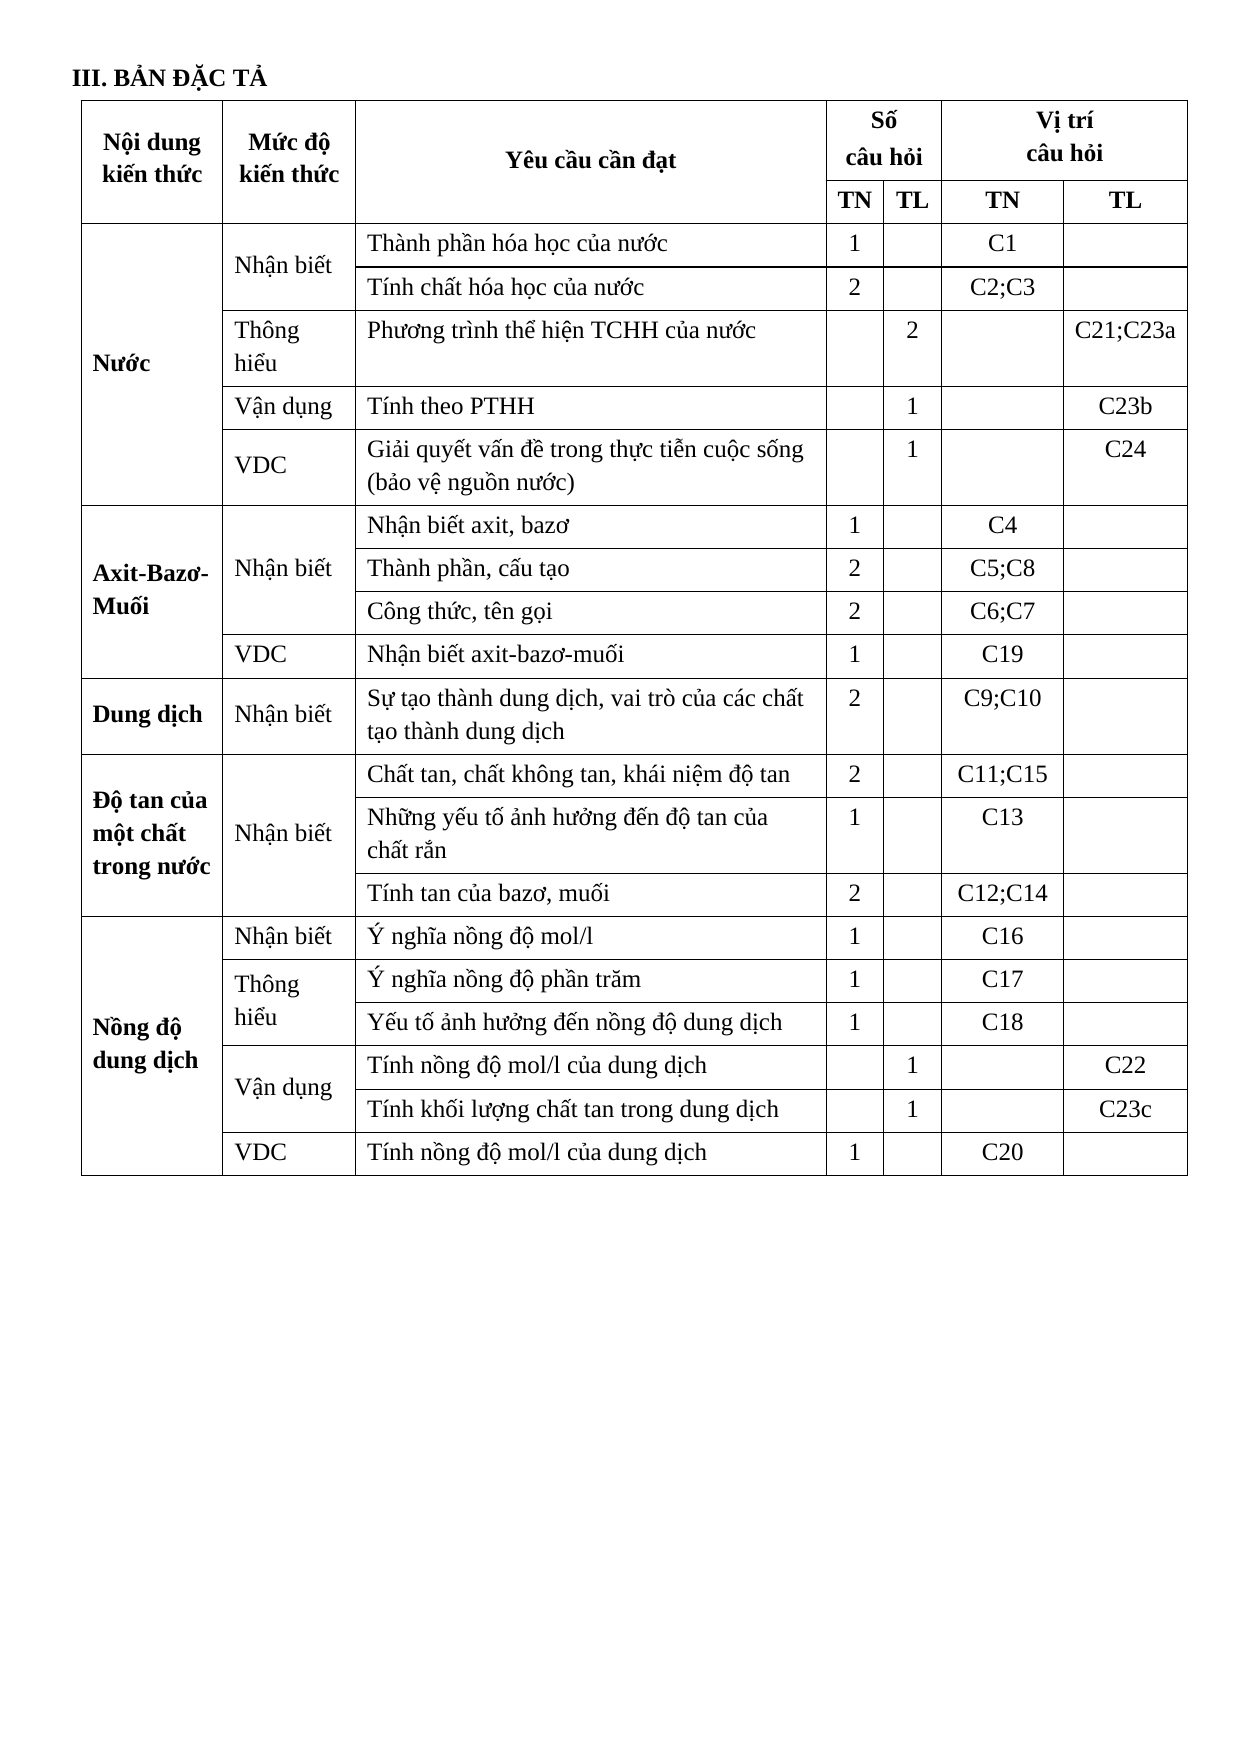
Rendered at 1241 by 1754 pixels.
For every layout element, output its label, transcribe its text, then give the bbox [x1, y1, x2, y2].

table_cell C2;C3 [942, 268, 1063, 309]
table_cell [1064, 917, 1187, 959]
table_cell [1064, 224, 1187, 266]
table_cell C17 [942, 960, 1063, 1002]
table_cell 2 [827, 755, 883, 797]
table_cell Vận dụng [223, 1046, 355, 1132]
table_cell Chất tan, chất không tan, khái niệm độ tan [356, 755, 826, 797]
table_cell [1064, 592, 1187, 634]
table_cell [942, 387, 1063, 429]
table_cell TL [1064, 181, 1187, 223]
table_cell C20 [942, 1133, 1063, 1175]
table_cell C12;C14 [942, 874, 1063, 916]
table_cell Thông hiểu [223, 311, 355, 386]
table_header Yêu cầu cần đạt [356, 101, 826, 223]
table_cell 1 [827, 917, 883, 959]
table_cell Tính nồng độ mol/l của dung dịch [356, 1133, 826, 1175]
table_cell Dung dịch [82, 679, 222, 754]
table_cell Tính tan của bazơ, muối [356, 874, 826, 916]
table_cell 1 [827, 224, 883, 266]
table_cell C1 [942, 224, 1063, 266]
table_cell [884, 798, 941, 873]
table_cell [1064, 549, 1187, 591]
table_cell Phương trình thể hiện TCHH của nước [356, 311, 826, 386]
table_cell 1 [827, 635, 883, 677]
table_cell [884, 1003, 941, 1045]
table_cell Những yếu tố ảnh hưởng đến độ tan của chất rắn [356, 798, 826, 873]
table_cell 2 [827, 874, 883, 916]
table_cell C6;C7 [942, 592, 1063, 634]
table_cell [1064, 268, 1187, 309]
table_header Nội dung kiến thức [82, 101, 222, 223]
table_cell [884, 506, 941, 548]
table_cell C24 [1064, 430, 1187, 505]
table_cell VDC [223, 635, 355, 677]
table_cell 2 [827, 268, 883, 309]
table_cell Nhận biết [223, 679, 355, 754]
table_cell [884, 960, 941, 1002]
table_cell C16 [942, 917, 1063, 959]
table_cell [884, 1133, 941, 1175]
table_cell C13 [942, 798, 1063, 873]
table_cell TN [942, 181, 1063, 223]
table_cell [942, 1090, 1063, 1132]
table_cell [884, 874, 941, 916]
table_cell C5;C8 [942, 549, 1063, 591]
table_cell Tính nồng độ mol/l của dung dịch [356, 1046, 826, 1088]
table_cell C22 [1064, 1046, 1187, 1088]
table_cell Nhận biết [223, 755, 355, 916]
table_cell 2 [827, 549, 883, 591]
table_cell Nhận biết [223, 224, 355, 309]
table_cell C18 [942, 1003, 1063, 1045]
table_cell Yếu tố ảnh hưởng đến nồng độ dung dịch [356, 1003, 826, 1045]
table_cell 1 [884, 1046, 941, 1088]
table_cell [1064, 679, 1187, 754]
table_header Mức độ kiến thức [223, 101, 355, 223]
table_cell C11;C15 [942, 755, 1063, 797]
table_cell [942, 430, 1063, 505]
table_cell [1064, 506, 1187, 548]
table_cell TN [827, 181, 883, 223]
table_cell C23c [1064, 1090, 1187, 1132]
table_cell [1064, 1003, 1187, 1045]
table_cell [827, 387, 883, 429]
table_cell [827, 311, 883, 386]
table_cell 1 [884, 387, 941, 429]
table_cell Nhận biết axit, bazơ [356, 506, 826, 548]
table_cell 1 [827, 798, 883, 873]
table_cell Tính khối lượng chất tan trong dung dịch [356, 1090, 826, 1132]
table_cell 1 [827, 506, 883, 548]
table_cell 1 [884, 1090, 941, 1132]
table_cell [1064, 1133, 1187, 1175]
table_cell [827, 430, 883, 505]
table_cell [884, 755, 941, 797]
table_cell VDC [223, 1133, 355, 1175]
table_cell [942, 1046, 1063, 1088]
table_cell Ý nghĩa nồng độ phần trăm [356, 960, 826, 1002]
table_cell 1 [827, 1003, 883, 1045]
table_cell [884, 268, 941, 309]
table_cell Thành phần, cấu tạo [356, 549, 826, 591]
table_cell 2 [827, 679, 883, 754]
table_header Số câu hỏi [827, 101, 941, 180]
table_cell Ý nghĩa nồng độ mol/l [356, 917, 826, 959]
table_cell [827, 1090, 883, 1132]
table_cell 2 [827, 592, 883, 634]
table_cell 2 [884, 311, 941, 386]
table_cell [884, 592, 941, 634]
table_cell [942, 311, 1063, 386]
table_cell 1 [827, 1133, 883, 1175]
table_cell C21;C23a [1064, 311, 1187, 386]
table_cell Nồng độ dung dịch [82, 917, 222, 1175]
table_cell Tính chất hóa học của nước [356, 268, 826, 309]
table_cell [1064, 635, 1187, 677]
table_cell [884, 224, 941, 266]
table_cell Thành phần hóa học của nước [356, 224, 826, 266]
table_cell VDC [223, 430, 355, 505]
table_cell [884, 549, 941, 591]
table_cell C4 [942, 506, 1063, 548]
table_cell Sự tạo thành dung dịch, vai trò của các chất tạo thành dung dịch [356, 679, 826, 754]
table_cell [1064, 755, 1187, 797]
table_cell Nhận biết axit-bazơ-muối [356, 635, 826, 677]
table_cell [884, 635, 941, 677]
table_cell Axit-Bazơ-Muối [82, 506, 222, 677]
table_cell Nhận biết [223, 506, 355, 634]
table_cell Nhận biết [223, 917, 355, 959]
table_cell Độ tan của một chất trong nước [82, 755, 222, 916]
table_cell [884, 917, 941, 959]
table_cell [1064, 960, 1187, 1002]
table_cell Thông hiểu [223, 960, 355, 1045]
text III. BẢN ĐẶC TẢ [72, 63, 1182, 91]
table_cell Nước [82, 224, 222, 505]
table_cell [1064, 798, 1187, 873]
table_cell 1 [884, 430, 941, 505]
table_cell C19 [942, 635, 1063, 677]
table_cell Vận dụng [223, 387, 355, 429]
table_cell [884, 679, 941, 754]
table_cell Tính theo PTHH [356, 387, 826, 429]
table_cell TL [884, 181, 941, 223]
table_cell [827, 1046, 883, 1088]
table_cell C9;C10 [942, 679, 1063, 754]
table_header Vị trí câu hỏi [942, 101, 1187, 180]
table_cell [1064, 874, 1187, 916]
table_cell C23b [1064, 387, 1187, 429]
table_cell 1 [827, 960, 883, 1002]
table_cell Công thức, tên gọi [356, 592, 826, 634]
table_cell Giải quyết vấn đề trong thực tiễn cuộc sống (bảo vệ nguồn nước) [356, 430, 826, 505]
